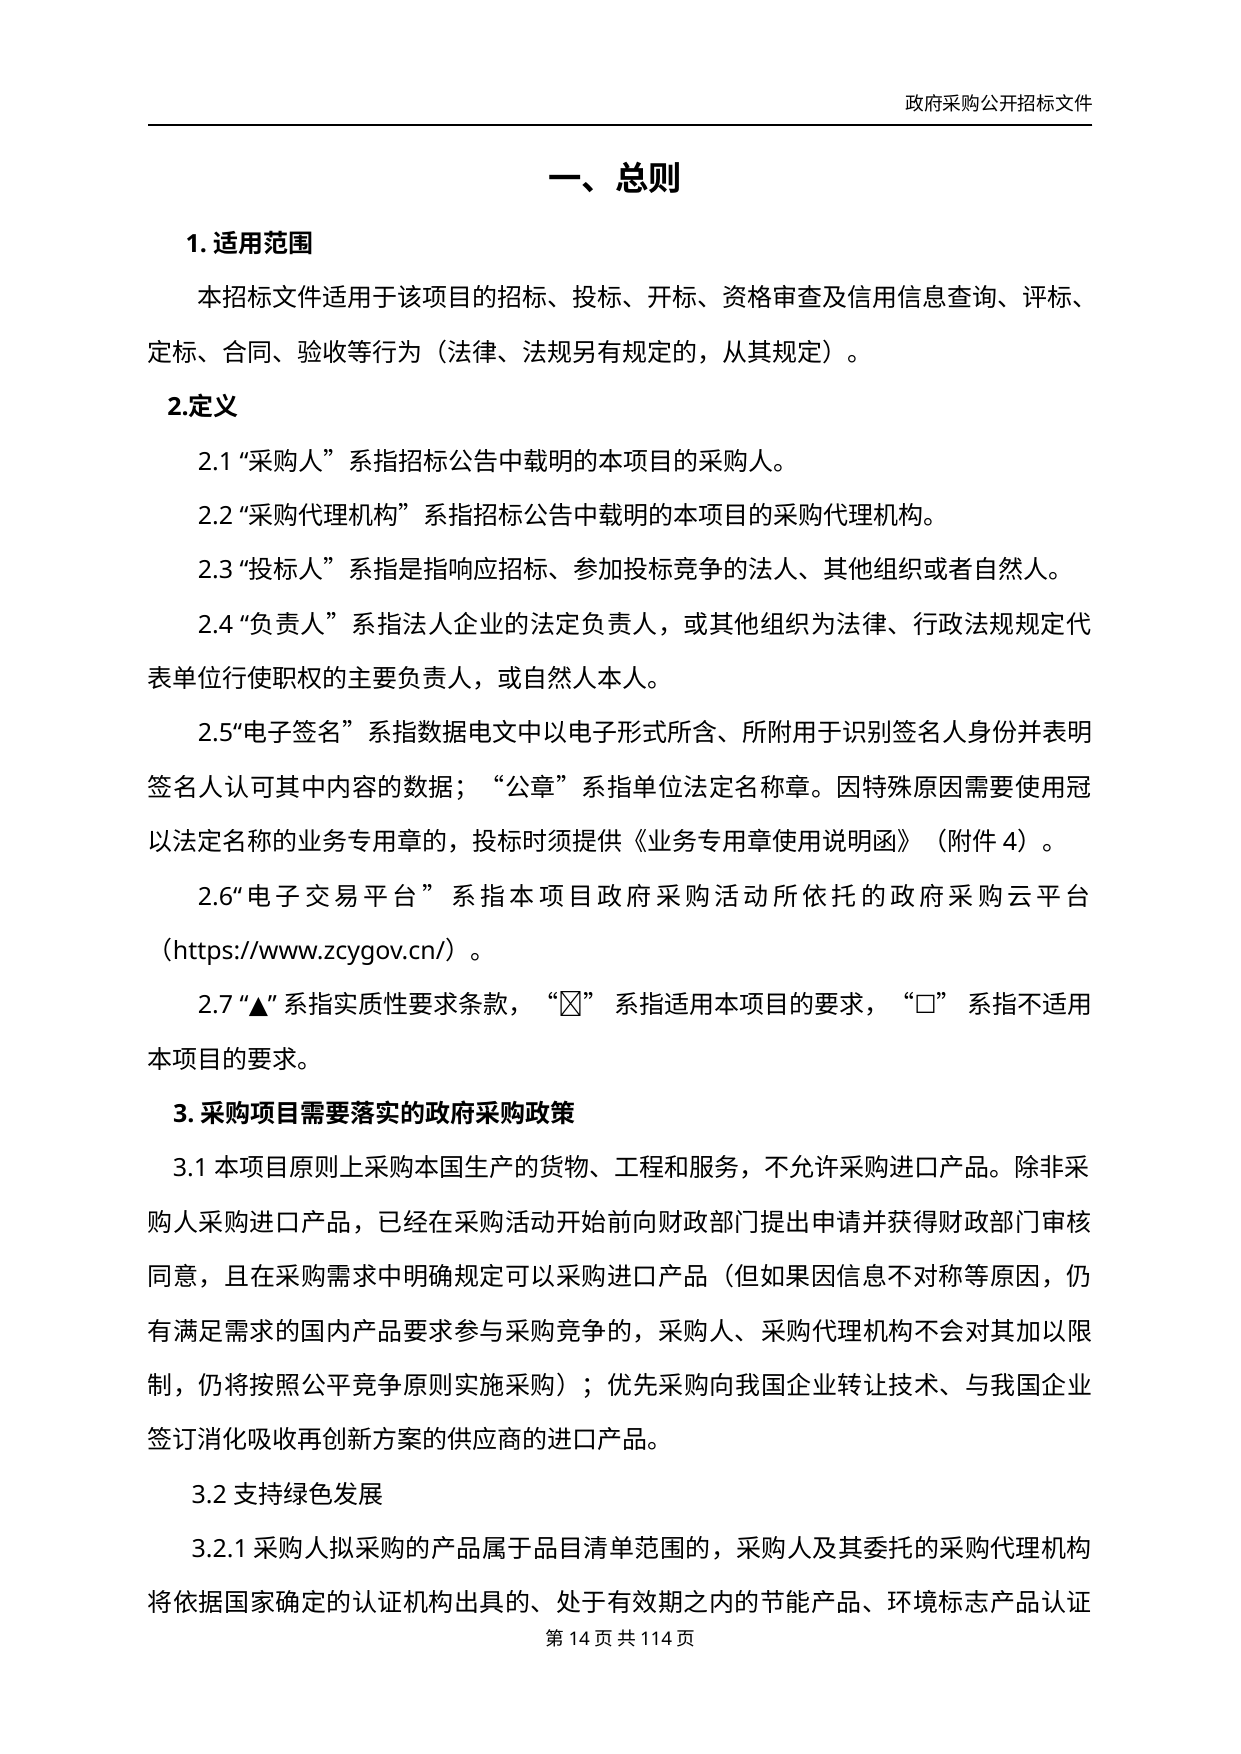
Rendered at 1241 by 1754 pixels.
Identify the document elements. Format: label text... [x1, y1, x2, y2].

text 2.2 “采购代理机构”系指招标公告中载明的本项目的采购代理机构。 [148, 495, 1092, 532]
text 2.1 “采购人”系指招标公告中载明的本项目的采购人。 [148, 441, 1092, 477]
text 2.4 “负责人”系指法人企业的法定负责人，或其他组织为法律、行政法规规定代表单位行使职权的主要负责人，或自然人本人。 [148, 604, 1092, 695]
text 2.7 “▲” 系指实质性要求条款，“” 系指适用本项目的要求，“” 系指不适用本项目的要求。 [148, 985, 1092, 1075]
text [148, 1528, 1092, 1619]
text 2.5“电子签名”系指数据电文中以电子形式所含、所附用于识别签名人身份并表明签名人认可其中内容的数据；“公章”系指单位法定名称章。因特殊原因需要使用冠以法定名称的业务专用章的，投标时须提供《业务专用章使用说明函》（附件4）。 [148, 713, 1092, 858]
text 1. 适用范围 [148, 223, 1092, 260]
text 2.3 “投标人”系指是指响应招标、参加投标竞争的法人、其他组织或者自然人。 [148, 550, 1092, 586]
text 本招标文件适用于该项目的招标、投标、开标、资格审查及信用信息查询、评标、定标、合同、验收等行为（法律、法规另有规定的，从其规定）。 [148, 278, 1092, 368]
text 一、总则 [148, 151, 1092, 199]
text 3.1 本项目原则上采购本国生产的货物、工程和服务，不允许采购进口产品。除非采购人采购进口产品，已经在采购活动开始前向财政部门提出申请并获得财政部门审核同意，且在采购需求中明确规定可以采购进口产品（但如果因信息不对称等原因，仍有满足需求的国内产品要求参与采购竞争的，采购人、采购代理机构不会对其加以限制，仍将按照公平竞争原则实施采购）；优先采购向我国企业转让技术、与我国企业签订消化吸收再创新方案的供应商的进口产品。 [148, 1148, 1092, 1456]
text 3.2 支持绿色发展 [148, 1474, 1092, 1510]
text 2.6“电子交易平台”系指本项目政府采购活动所依托的政府采购云平台（https://www.zcygov.cn/）。 [148, 876, 1092, 967]
text 3. 采购项目需要落实的政府采购政策 [148, 1093, 1092, 1130]
text 2.定义 [148, 387, 1092, 423]
